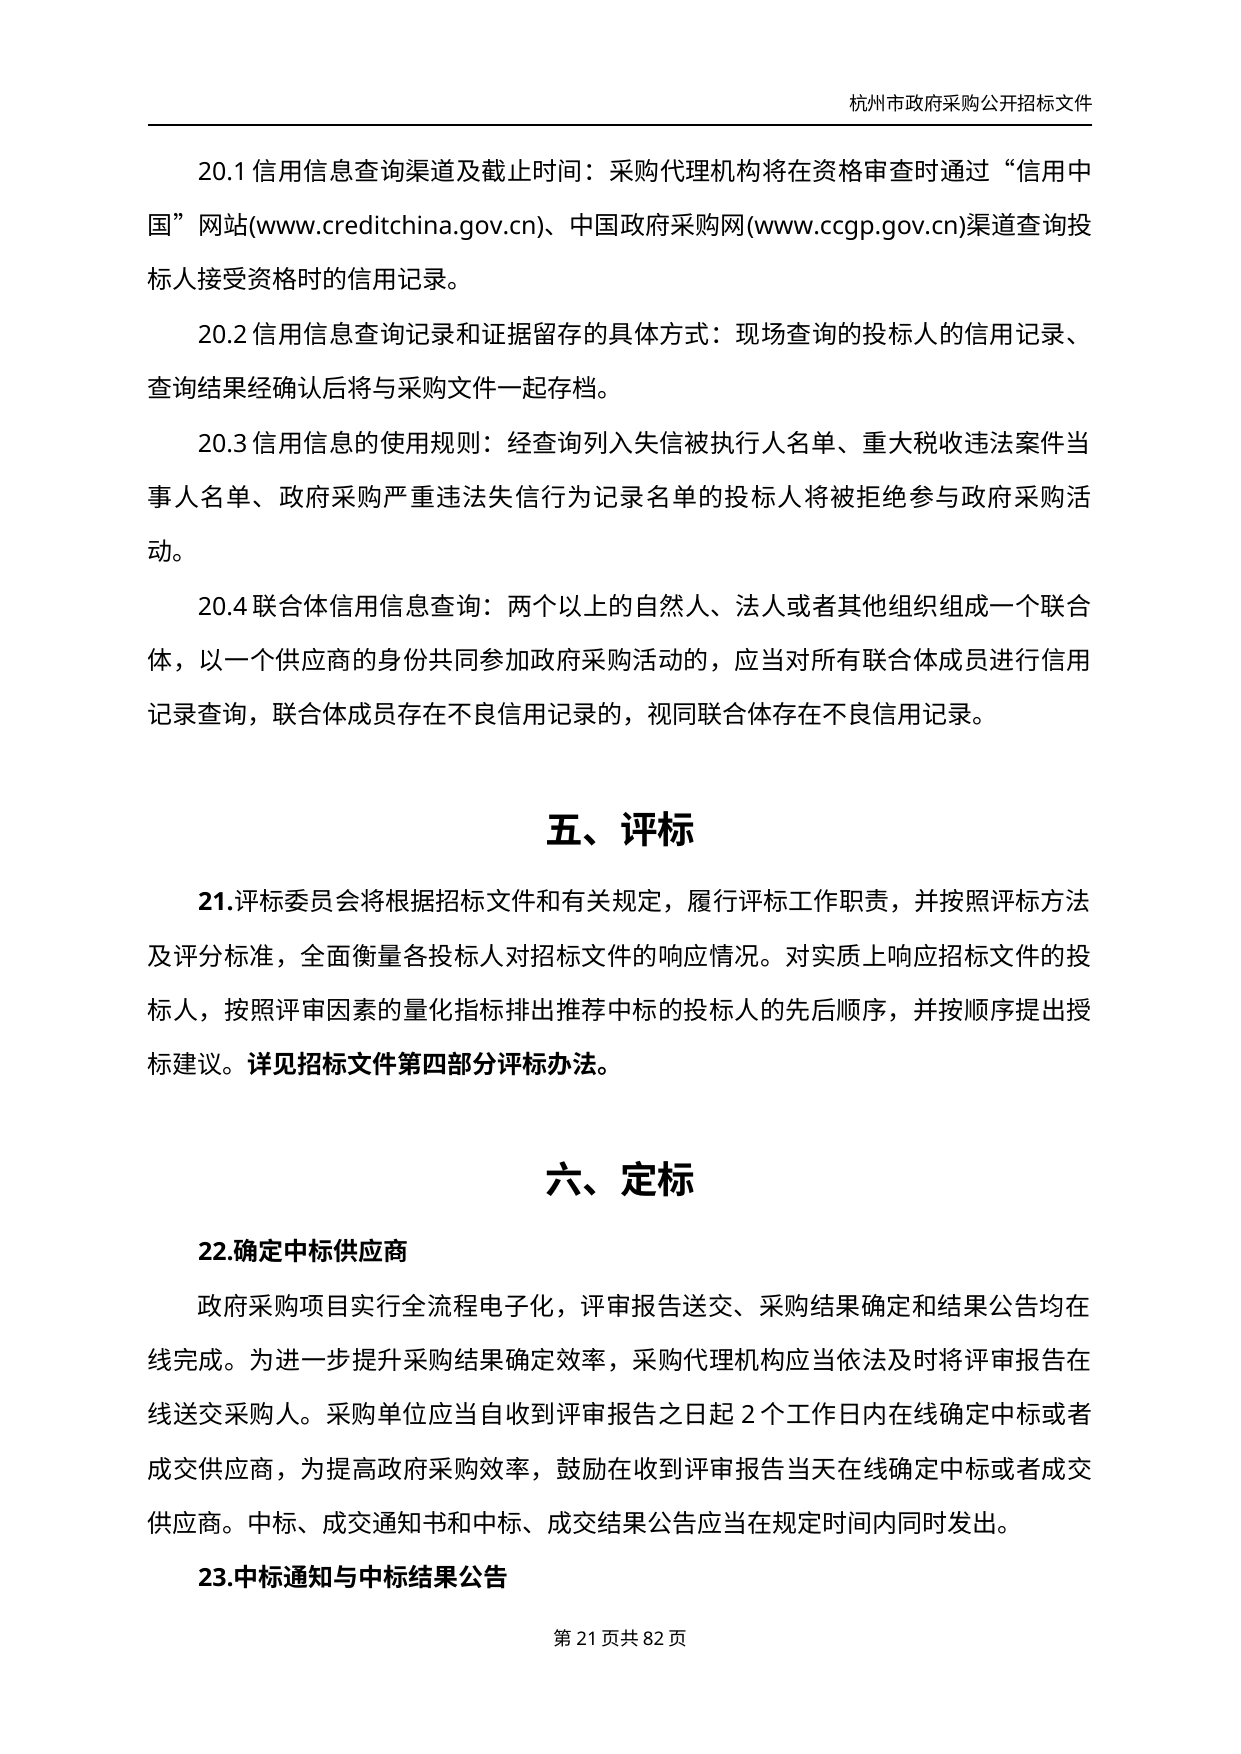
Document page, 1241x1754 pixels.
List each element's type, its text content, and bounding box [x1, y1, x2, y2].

text 五、评标 [148, 800, 1092, 855]
text 20.1信用信息查询渠道及截止时间：采购代理机构将在资格审查时通过“信用中国”网站(www.creditchina.gov.cn)、中国政府采购网(www.ccgp.gov.cn)渠道查询投标人接受资格时的信用记录。 [148, 151, 1092, 296]
text 六、定标 [148, 1150, 1092, 1204]
text 21.评标委员会将根据招标文件和有关规定，履行评标工作职责，并按照评标方法及评分标准，全面衡量各投标人对招标文件的响应情况。对实质上响应招标文件的投标人，按照评审因素的量化指标排出推荐中标的投标人的先后顺序，并按顺序提出授标建议。详见招标文件第四部分评标办法。 [148, 882, 1092, 1081]
text 23.中标通知与中标结果公告 [148, 1558, 1092, 1594]
text 政府采购项目实行全流程电子化，评审报告送交、采购结果确定和结果公告均在线完成。为进一步提升采购结果确定效率，采购代理机构应当依法及时将评审报告在线送交采购人。采购单位应当自收到评审报告之日起2个工作日内在线确定中标或者成交供应商，为提高政府采购效率，鼓励在收到评审报告当天在线确定中标或者成交供应商。中标、成交通知书和中标、成交结果公告应当在规定时间内同时发出。 [148, 1286, 1092, 1540]
text 20.3信用信息的使用规则：经查询列入失信被执行人名单、重大税收违法案件当事人名单、政府采购严重违法失信行为记录名单的投标人将被拒绝参与政府采购活动。 [148, 423, 1092, 568]
text 20.2信用信息查询记录和证据留存的具体方式：现场查询的投标人的信用记录、查询结果经确认后将与采购文件一起存档。 [148, 314, 1092, 405]
text 22.确定中标供应商 [148, 1232, 1092, 1268]
text 20.4联合体信用信息查询：两个以上的自然人、法人或者其他组织组成一个联合体，以一个供应商的身份共同参加政府采购活动的，应当对所有联合体成员进行信用记录查询，联合体成员存在不良信用记录的，视同联合体存在不良信用记录。 [148, 586, 1092, 731]
